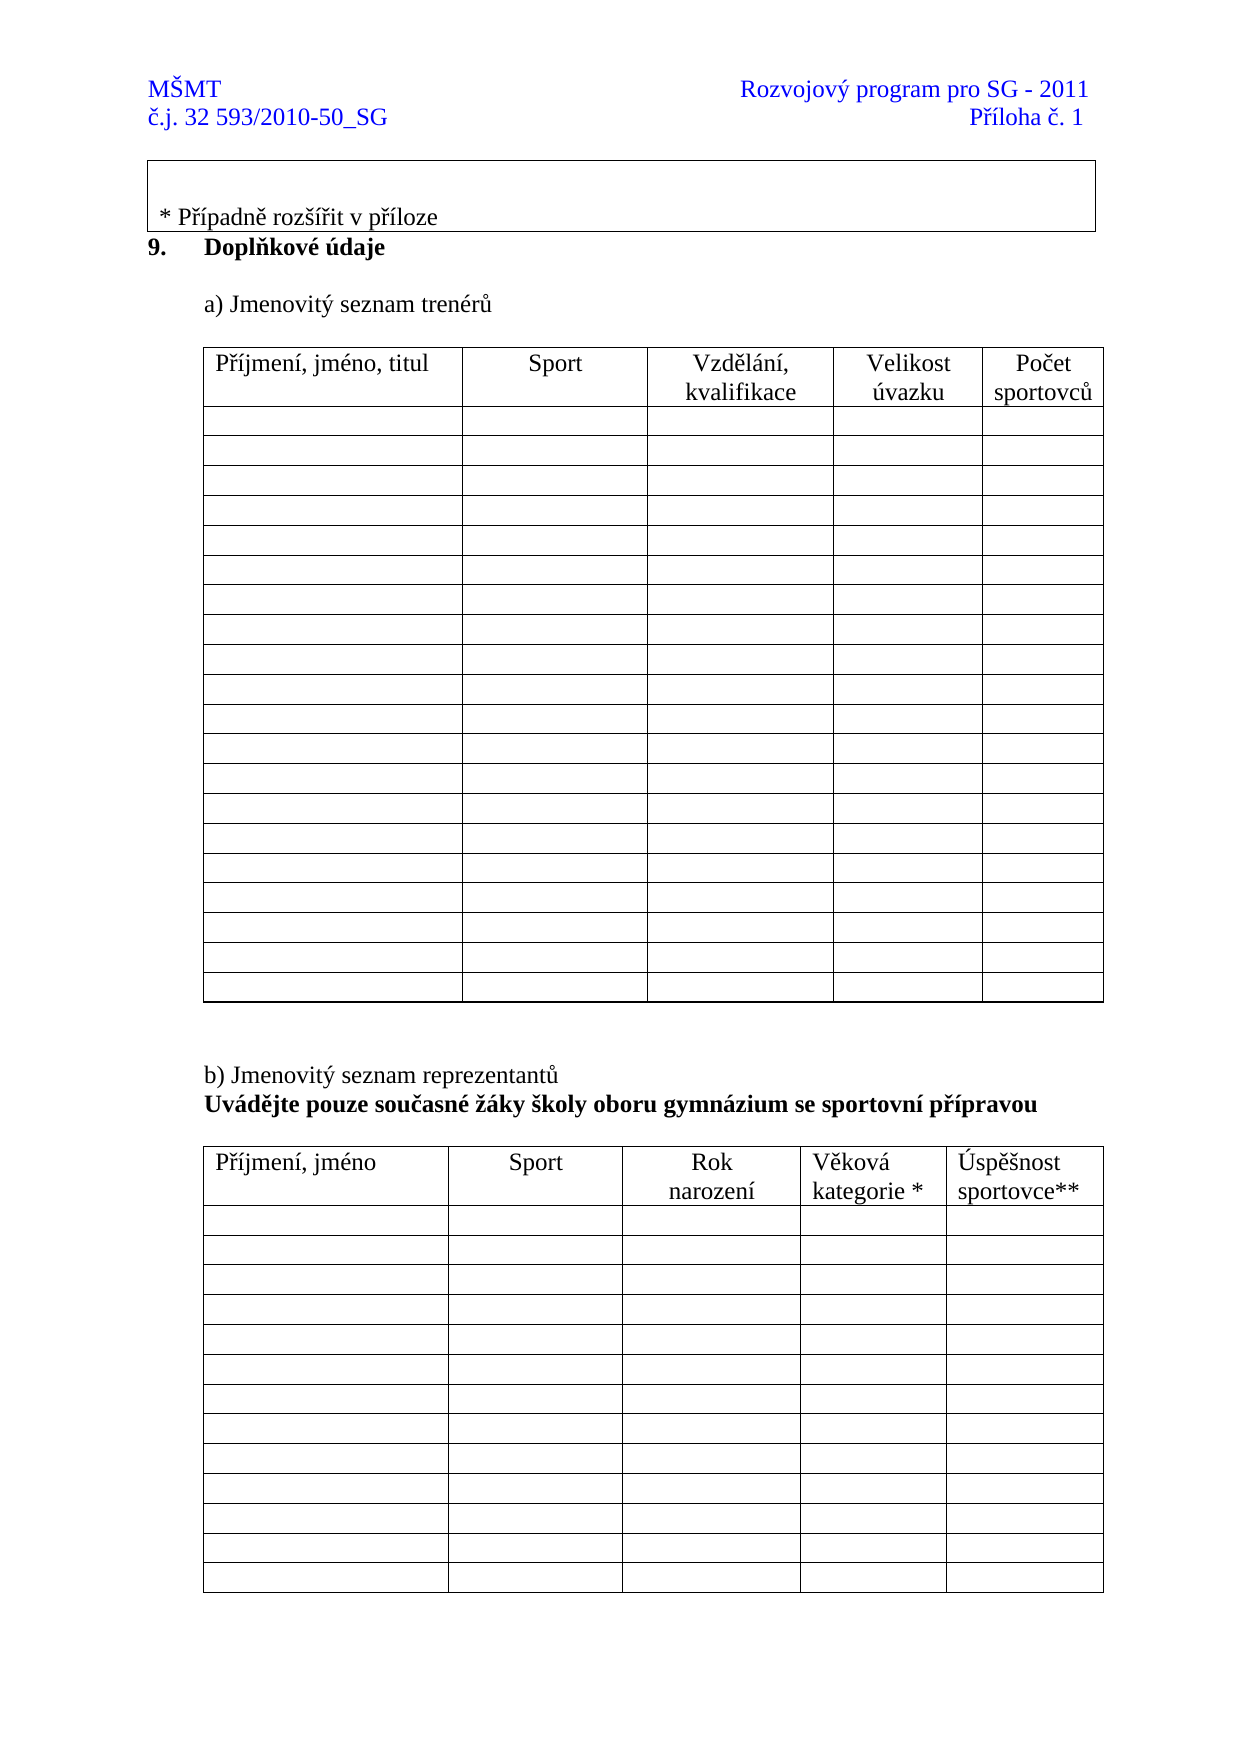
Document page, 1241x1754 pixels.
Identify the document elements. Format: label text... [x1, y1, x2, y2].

table_cell [449, 1414, 622, 1443]
table_cell [947, 1236, 1103, 1264]
table_cell [947, 1414, 1103, 1443]
table_cell [801, 1504, 946, 1532]
table_cell [204, 913, 462, 942]
table_cell [947, 1355, 1103, 1383]
table_cell [648, 496, 833, 525]
table_cell [463, 436, 647, 465]
table_cell [204, 675, 462, 703]
table_cell [204, 854, 462, 882]
table_cell [204, 496, 462, 525]
table_cell [449, 1265, 622, 1294]
table_cell [449, 1474, 622, 1503]
table_cell [648, 675, 833, 703]
table_cell [204, 1563, 448, 1592]
table_cell [648, 645, 833, 674]
list Doplňkové údaje [148, 232, 1093, 261]
table_cell [204, 1504, 448, 1532]
table_cell [204, 1414, 448, 1443]
table_cell [204, 407, 462, 435]
table_cell [834, 973, 982, 1001]
table_cell [834, 675, 982, 703]
table_cell [623, 1444, 800, 1473]
table_cell [623, 1474, 800, 1503]
table_cell [801, 1474, 946, 1503]
table_cell [204, 794, 462, 823]
table_cell [204, 615, 462, 644]
table_cell [983, 526, 1103, 554]
table_cell [947, 1504, 1103, 1532]
table_cell [648, 615, 833, 644]
table_cell [983, 764, 1103, 793]
table_cell [983, 854, 1103, 882]
table_cell [204, 1265, 448, 1294]
table_cell [463, 734, 647, 763]
table_cell [983, 973, 1103, 1001]
table_cell [648, 407, 833, 435]
table_cell [801, 1444, 946, 1473]
table_cell [463, 824, 647, 852]
table_cell [983, 675, 1103, 703]
table_cell [648, 764, 833, 793]
table_cell [204, 883, 462, 912]
table_cell [648, 883, 833, 912]
table_cell [983, 794, 1103, 823]
table_cell [204, 734, 462, 763]
table_cell [648, 943, 833, 972]
table_cell [983, 436, 1103, 465]
table_header Počet sportovců [983, 348, 1103, 406]
table_cell [947, 1563, 1103, 1592]
table_cell [463, 526, 647, 554]
table_cell [834, 526, 982, 554]
table_cell [204, 1206, 448, 1234]
table_cell [449, 1325, 622, 1354]
table_cell [463, 973, 647, 1001]
table_cell [463, 585, 647, 614]
table_cell [834, 913, 982, 942]
table_cell [204, 824, 462, 852]
table_cell [204, 645, 462, 674]
table_cell [463, 705, 647, 733]
table_cell [801, 1325, 946, 1354]
table_cell [463, 615, 647, 644]
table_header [148, 161, 1095, 231]
table_cell [204, 436, 462, 465]
table_cell [623, 1236, 800, 1264]
table_cell [623, 1414, 800, 1443]
table_cell [834, 854, 982, 882]
table_cell [204, 585, 462, 614]
table_cell [801, 1385, 946, 1413]
table_cell [947, 1206, 1103, 1234]
table_cell [648, 526, 833, 554]
table_cell [204, 1444, 448, 1473]
table_cell [449, 1563, 622, 1592]
table_header Úspěšnost sportovce** [947, 1147, 1103, 1205]
table_cell [449, 1534, 622, 1562]
table_cell [463, 466, 647, 495]
text a) Jmenovitý seznam trenérů [204, 289, 1093, 318]
table_cell [834, 645, 982, 674]
table_cell [463, 913, 647, 942]
table_cell [801, 1295, 946, 1324]
table_cell [204, 1355, 448, 1383]
table_cell [648, 705, 833, 733]
table_cell [801, 1534, 946, 1562]
table_cell [449, 1444, 622, 1473]
table_cell [463, 645, 647, 674]
table_cell [623, 1504, 800, 1532]
table_cell [463, 675, 647, 703]
table_cell [834, 436, 982, 465]
table_cell [983, 734, 1103, 763]
table_cell [648, 824, 833, 852]
table_cell [983, 913, 1103, 942]
table_cell [463, 794, 647, 823]
table_cell [449, 1295, 622, 1324]
table_header Věková kategorie * [801, 1147, 946, 1205]
table_cell [623, 1385, 800, 1413]
table_cell [648, 734, 833, 763]
table_cell [623, 1563, 800, 1592]
table_cell [648, 585, 833, 614]
table_cell [947, 1295, 1103, 1324]
table_cell [801, 1265, 946, 1294]
table_cell [204, 764, 462, 793]
table_cell [947, 1474, 1103, 1503]
table_cell [623, 1325, 800, 1354]
table_cell [463, 496, 647, 525]
table_cell [463, 407, 647, 435]
table_cell [947, 1385, 1103, 1413]
table_cell [449, 1206, 622, 1234]
table_cell [648, 436, 833, 465]
table_cell [801, 1236, 946, 1264]
table_header Vzdělání, kvalifikace [648, 348, 833, 406]
table_cell [834, 705, 982, 733]
table_header Příjmení, jméno [204, 1147, 448, 1205]
table_cell [834, 943, 982, 972]
table_cell [983, 645, 1103, 674]
table_cell [648, 854, 833, 882]
table_cell [834, 466, 982, 495]
table_cell [983, 585, 1103, 614]
table_cell [204, 973, 462, 1001]
table_cell [834, 407, 982, 435]
table_cell [204, 526, 462, 554]
table_cell [623, 1534, 800, 1562]
table_cell [983, 943, 1103, 972]
table_cell [204, 1236, 448, 1264]
table_cell [204, 1474, 448, 1503]
table_cell [834, 615, 982, 644]
table_cell [983, 556, 1103, 584]
table_cell [648, 913, 833, 942]
table_cell [983, 883, 1103, 912]
table_cell [449, 1236, 622, 1264]
table_cell [623, 1265, 800, 1294]
table_cell [834, 496, 982, 525]
table_cell [834, 764, 982, 793]
table_cell [947, 1325, 1103, 1354]
table_cell [648, 794, 833, 823]
table_header Rok narození [623, 1147, 800, 1205]
table_cell [463, 764, 647, 793]
table_cell [947, 1265, 1103, 1294]
table_cell [623, 1206, 800, 1234]
table_cell [834, 556, 982, 584]
table_cell [834, 794, 982, 823]
table_cell [801, 1414, 946, 1443]
table_cell [834, 734, 982, 763]
table_cell [947, 1534, 1103, 1562]
table_cell [463, 556, 647, 584]
table_cell [983, 466, 1103, 495]
table_cell [204, 943, 462, 972]
table_header Příjmení, jméno, titul [204, 348, 462, 406]
table_cell [834, 824, 982, 852]
table_cell [623, 1295, 800, 1324]
table_cell [801, 1563, 946, 1592]
table_cell [983, 705, 1103, 733]
table_cell [449, 1504, 622, 1532]
table_cell [204, 1325, 448, 1354]
table_cell [947, 1444, 1103, 1473]
table_cell [648, 556, 833, 584]
table_cell [648, 466, 833, 495]
table_cell [204, 1385, 448, 1413]
table_cell [834, 585, 982, 614]
table_cell [623, 1355, 800, 1383]
table_cell [463, 854, 647, 882]
text b) Jmenovitý seznam reprezentantů [204, 1060, 1093, 1089]
table_cell [463, 943, 647, 972]
table_cell [834, 883, 982, 912]
table_cell [204, 705, 462, 733]
table_header Sport [463, 348, 647, 406]
table_cell [449, 1385, 622, 1413]
table_cell [449, 1355, 622, 1383]
table_header Sport [449, 1147, 622, 1205]
table_cell [983, 824, 1103, 852]
table_cell [801, 1355, 946, 1383]
table_header Velikost úvazku [834, 348, 982, 406]
table_cell [204, 1295, 448, 1324]
text Uvádějte pouze současné žáky školy oboru gymnázium se sportovní přípravou [204, 1089, 1093, 1117]
table_cell [983, 615, 1103, 644]
table_cell [204, 466, 462, 495]
table_cell [648, 973, 833, 1001]
table_cell [801, 1206, 946, 1234]
table_cell [983, 407, 1103, 435]
table_cell [204, 1534, 448, 1562]
table_cell [463, 883, 647, 912]
table_cell [983, 496, 1103, 525]
table_cell [204, 556, 462, 584]
